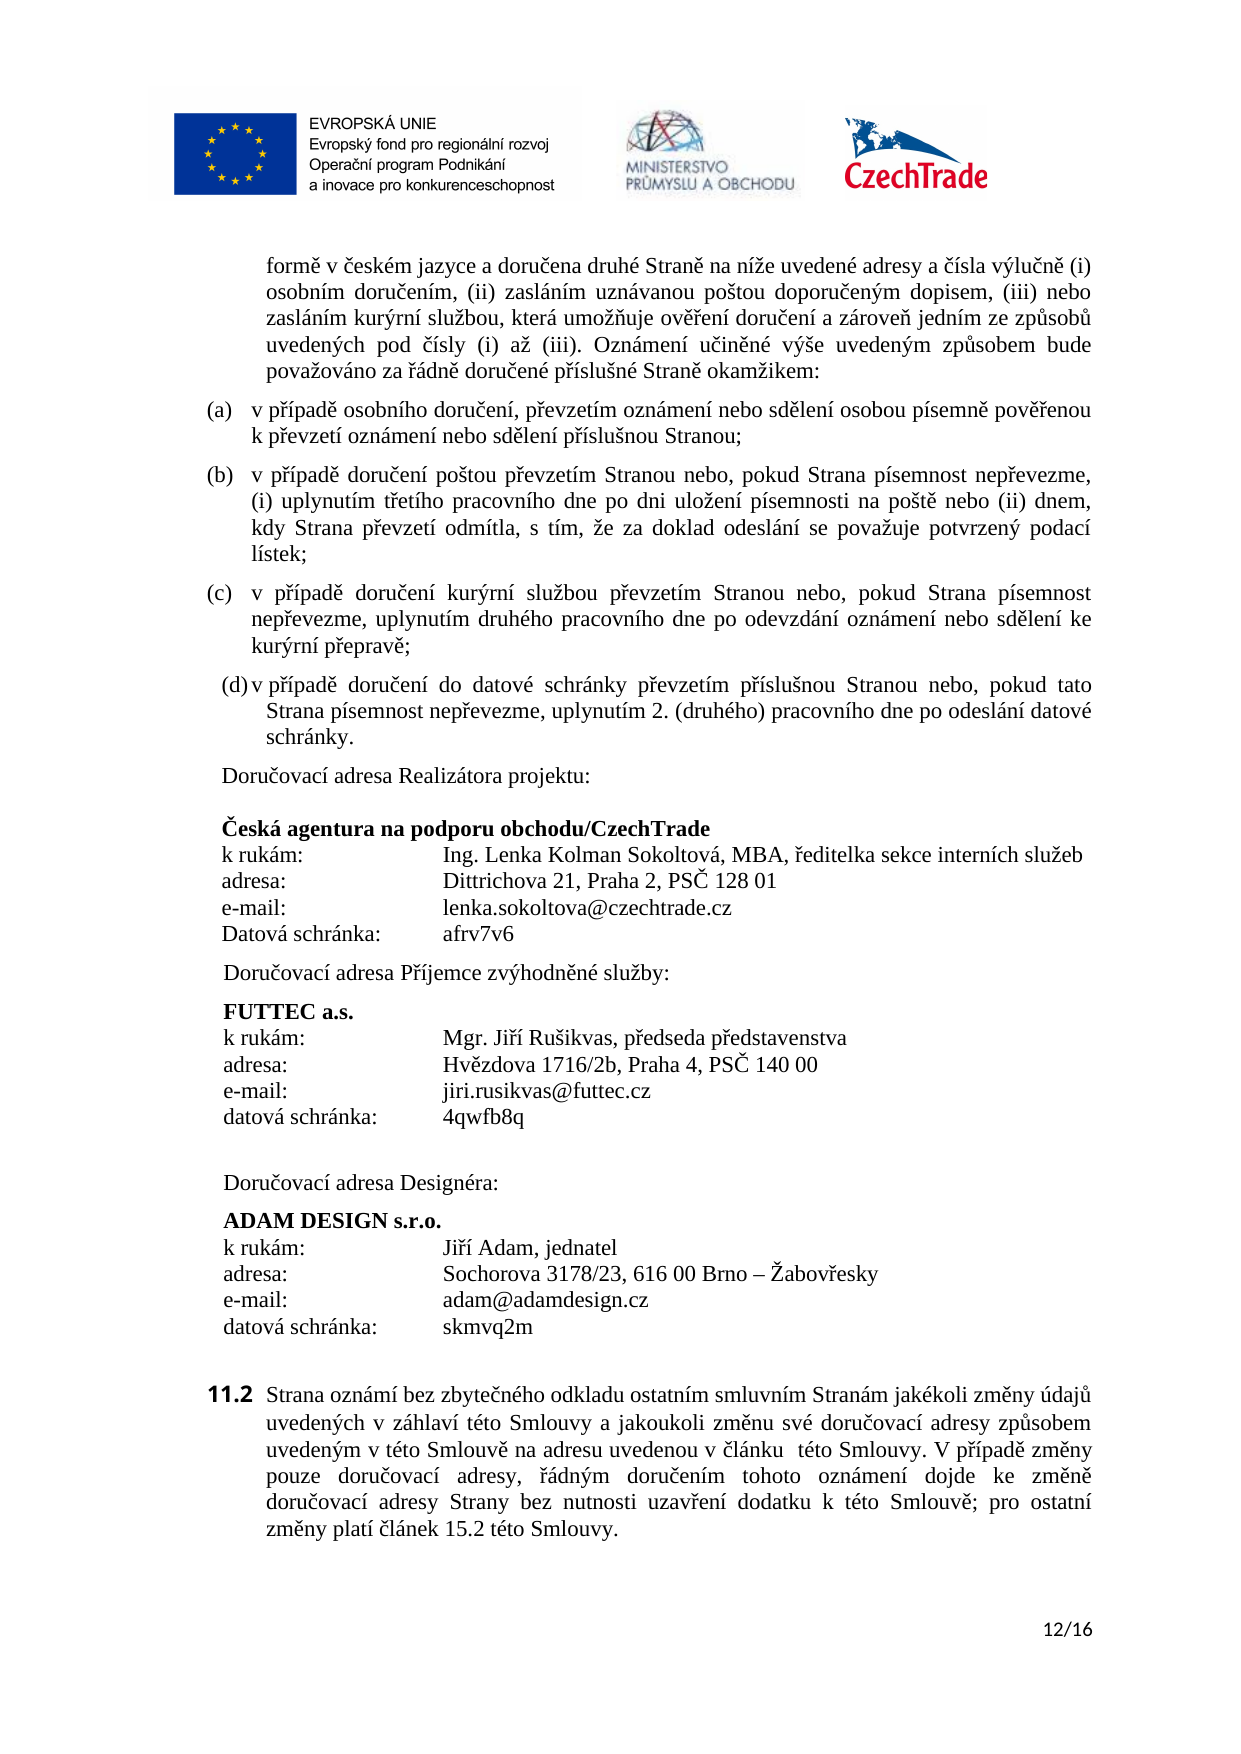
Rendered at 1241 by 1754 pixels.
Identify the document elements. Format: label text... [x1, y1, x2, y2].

text Doručovací adresa Příjemce zvýhodněné služby: [206, 959, 1093, 986]
picture [147, 86, 582, 201]
list v případě doručení do datové schránky převzetím příslušnou Stranou nebo, pokud tato Strana písemnost nepřevezme, uplynutím 2. (druhého) pracovního dne po odeslání datové schránky. [221, 671, 1093, 750]
picture [616, 100, 805, 201]
picture [845, 105, 988, 201]
text k rukám: Mgr. Jiří Rušikvas, předseda představenstva [206, 1024, 1093, 1051]
text Doručovací adresa Designéra: [206, 1169, 1093, 1195]
text ADAM DESIGN s.r.o. k rukám: Jiří Adam, jednatel adresa: Sochorova 3178/23, 616 00 Brno – Žabovřesky [206, 1207, 1093, 1287]
list Datová schránka: afrv7v6 [221, 920, 1093, 947]
text e-mail: adam@adamdesign.cz [206, 1287, 1093, 1313]
text datová schránka: 4qwfb8q [206, 1103, 378, 1130]
list e-mail: lenka.sokoltova@czechtrade.cz [221, 894, 1093, 920]
text e-mail: jiri.rusikvas@futtec.cz [206, 1077, 1093, 1103]
text datová schránka: 4qwfb8q [443, 1103, 1093, 1130]
list Doručovací adresa Realizátora projektu: [221, 762, 1093, 788]
list k rukám: Ing. Lenka Kolman Sokoltová, MBA, ředitelka sekce interních služeb [221, 841, 1093, 868]
text datová schránka: skmvq2m [206, 1313, 1093, 1339]
list Strana oznámí bez zbytečného odkladu ostatním smluvním Stranám jakékoli změny údajů uvedených v záhlaví této Smlouvy a jakoukoli změnu své doručovací adresy způsobem uvedeným v této Smlouvě na adresu uvedenou v článku 0 této Smlouvy. V případě změny pouze doručovací adresy, řádným doručením tohoto oznámení dojde ke změně doručovací adresy Strany bez nutnosti uzavření dodatku k této Smlouvě; pro ostatní změny platí článek 15.2 této Smlouvy. [207, 1378, 1093, 1541]
list Česká agentura na podporu obchodu/CzechTrade [221, 815, 1093, 841]
text adresa: Hvězdova 1716/2b, Praha 4, PSČ 140 00 [206, 1051, 1093, 1077]
list v případě doručení kurýrní službou převzetím Stranou nebo, pokud Strana písemnost nepřevezme, uplynutím druhého pracovního dne po odevzdání oznámení nebo sdělení ke kurýrní přepravě; [207, 579, 1093, 658]
list v případě doručení poštou převzetím Stranou nebo, pokud Strana písemnost nepřevezme, (i) uplynutím třetího pracovního dne po dni uložení písemnosti na poště nebo (ii) dnem, kdy Strana převzetí odmítla, s tím, že za doklad odeslání se považuje potvrzený podací lístek; [207, 461, 1093, 567]
text FUTTEC a.s. [206, 998, 1093, 1024]
list v případě osobního doručení, převzetím oznámení nebo sdělení osobou písemně pověřenou k převzetí oznámení nebo sdělení příslušnou Stranou; [207, 396, 1093, 449]
list adresa: Dittrichova 21, Praha 2, PSČ 128 01 [221, 868, 1093, 894]
